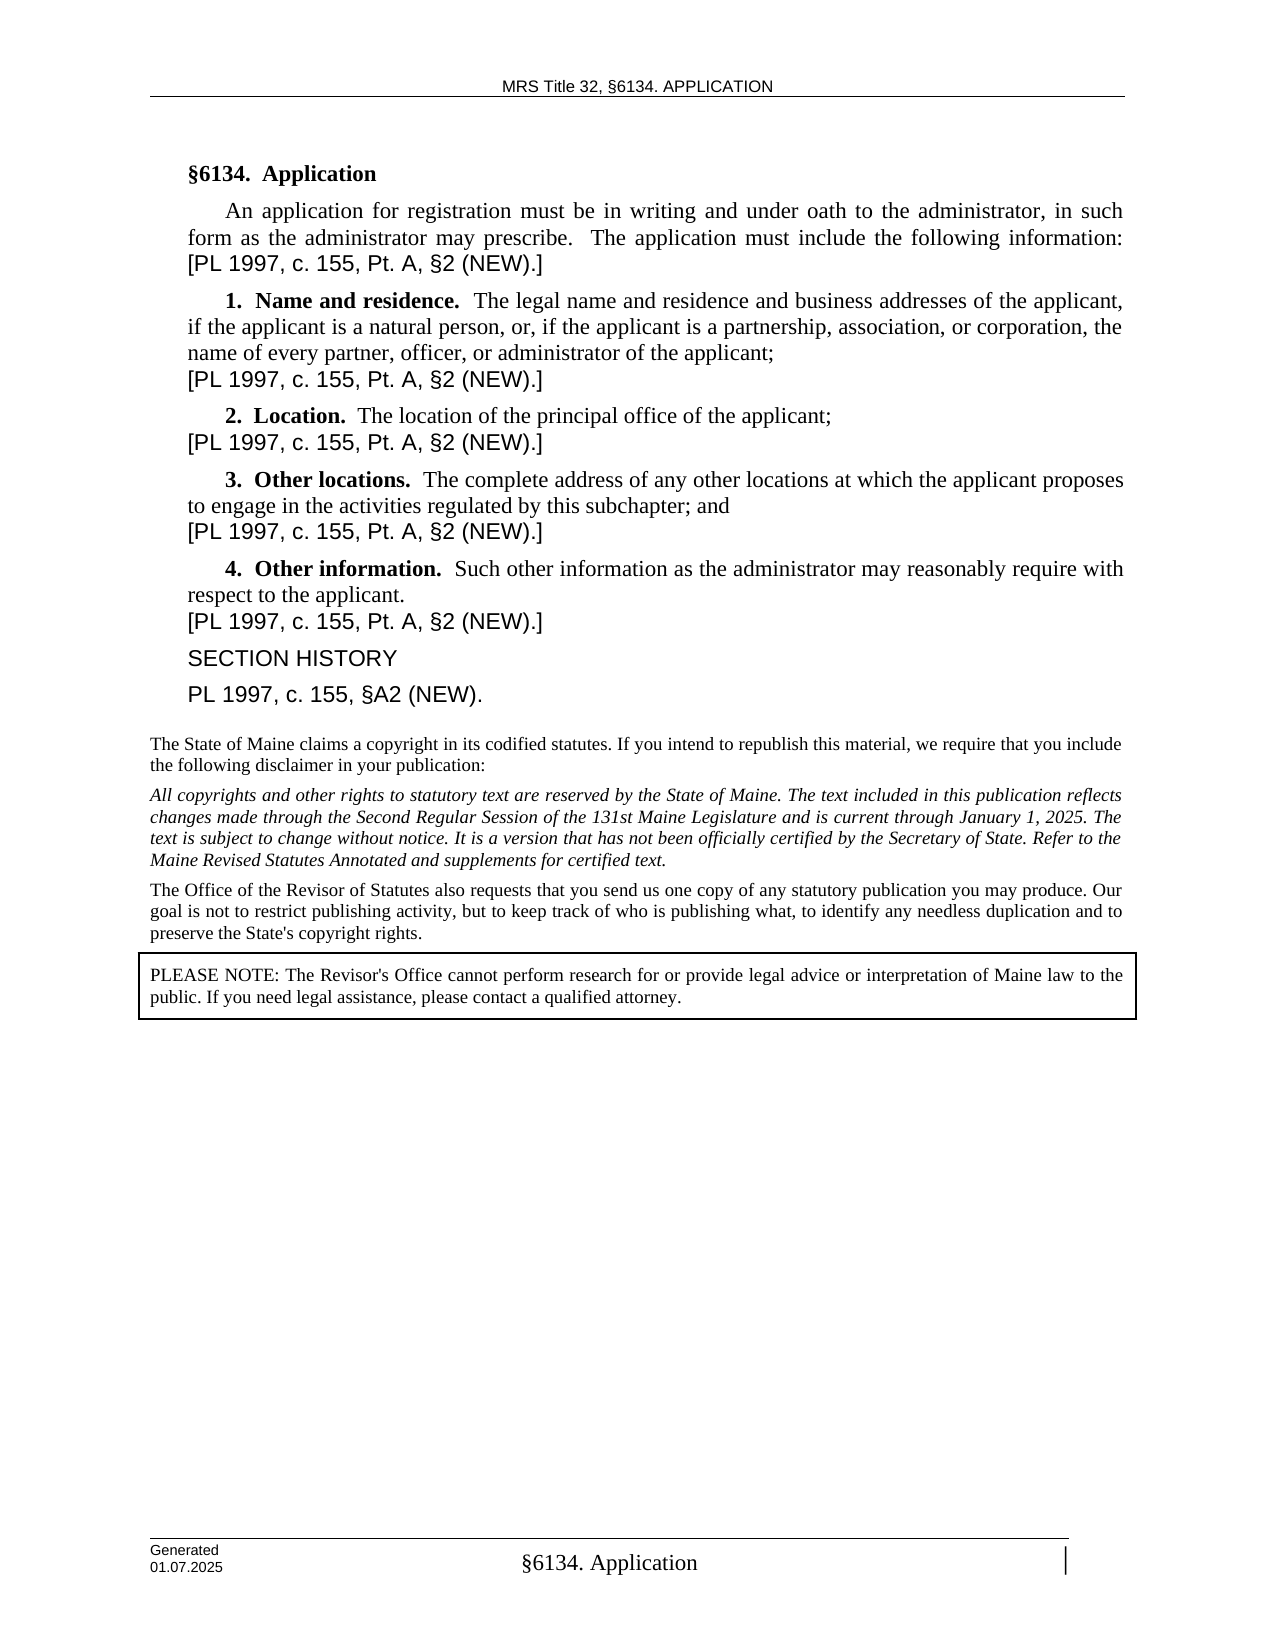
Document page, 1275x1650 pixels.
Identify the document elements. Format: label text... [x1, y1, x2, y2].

text [PL 1997, c. 155, Pt. A, §2 (NEW).] [187, 608, 1125, 634]
text All copyrights and other rights to statutory text are reserved by the State of Maine. The text included in this publication reflects changes made through the Second Regular Session of the 131st Maine Legislature and is current through January 1, 2025 . The text is subject to change without notice. It is a version that has not been officially certified by the Secretary of State. Refer to the Maine Revised Statutes Annotated and supplements for certified text. [150, 784, 1125, 870]
text The State of Maine claims a copyright in its codified statutes. If you intend to republish this material, we require that you include the following disclaimer in your publication: [150, 733, 1125, 776]
text PL 1997, c. 155, §A2 (NEW). [187, 681, 1125, 708]
text §6134. Application [187, 160, 1125, 187]
text PLEASE NOTE: The Revisor's Office cannot perform research for or provide legal advice or interpretation of Maine law to the public. If you need legal assistance, please contact a qualified attorney. [140, 954, 1135, 1018]
text 3. Other locations. The complete address of any other locations at which the applicant proposes to engage in the activities regulated by this subchapter; and [187, 466, 1125, 518]
text [PL 1997, c. 155, Pt. A, §2 (NEW).] [187, 429, 1125, 455]
text The Office of the Revisor of Statutes also requests that you send us one copy of any statutory publication you may produce. Our goal is not to restrict publishing activity, but to keep track of who is publishing what, to identify any needless duplication and to preserve the State's copyright rights. [150, 879, 1125, 943]
text 4. Other information. Such other information as the administrator may reasonably require with respect to the applicant. [187, 555, 1125, 608]
text An application for registration must be in writing and under oath to the administrator, in such form as the administrator may prescribe. The application must include the following information: [PL 1997, c. 155, Pt. A, §2 (NEW).] [187, 197, 1125, 276]
text 2. Location. The location of the principal office of the applicant; [187, 402, 1125, 429]
text [PL 1997, c. 155, Pt. A, §2 (NEW).] [187, 366, 1125, 392]
text 1. Name and residence. The legal name and residence and business addresses of the applicant, if the applicant is a natural person, or, if the applicant is a partnership, association, or corporation, the name of every partner, officer, or administrator of the applicant; [187, 287, 1125, 366]
text SECTION HISTORY [187, 644, 1125, 671]
text [PL 1997, c. 155, Pt. A, §2 (NEW).] [187, 518, 1125, 545]
